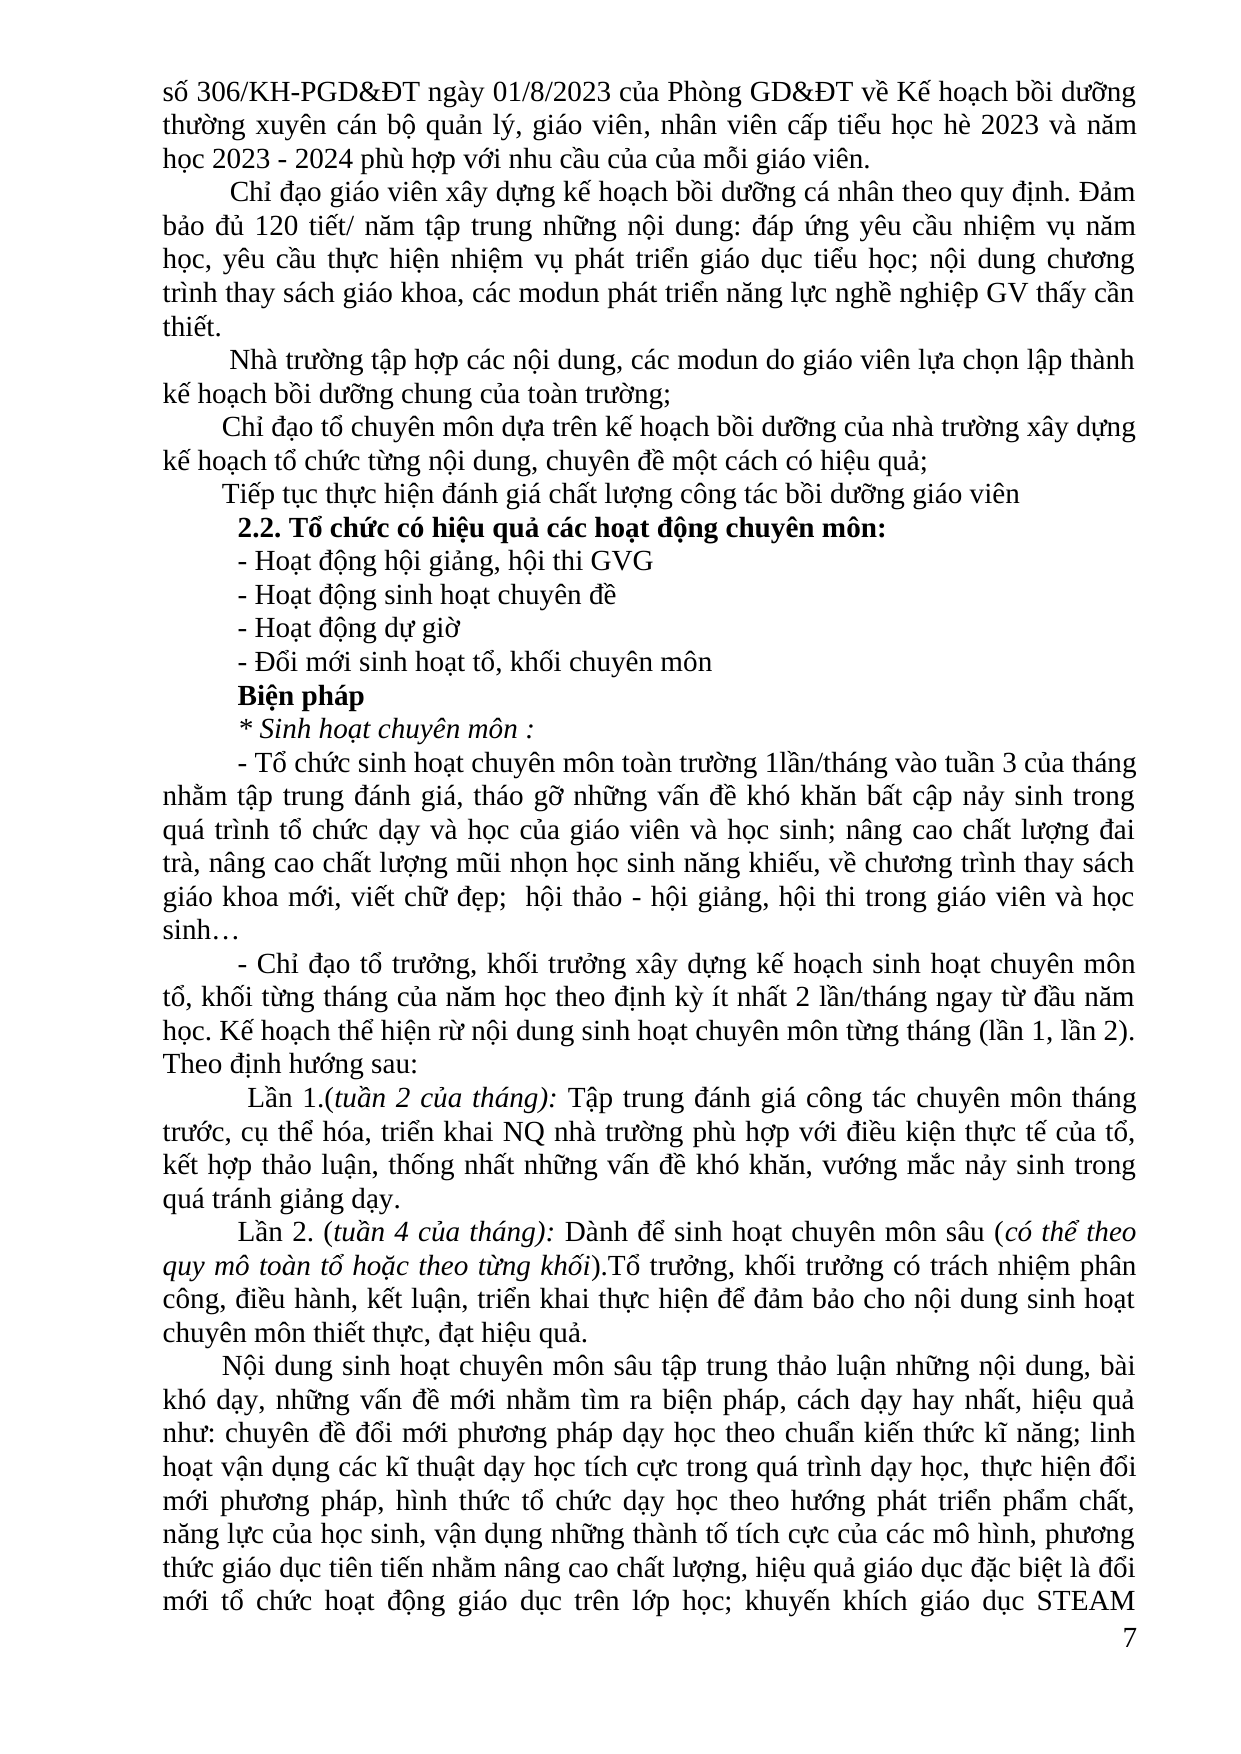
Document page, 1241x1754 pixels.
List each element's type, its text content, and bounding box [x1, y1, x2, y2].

text Chỉ đạo giáo viên xây dựng kế hoạch bồi dưỡng cá nhân theo quy định. Đảm bảo đủ 120 tiết/ năm tập trung những nội dung: đáp ứng yêu cầu nhiệm vụ năm học, yêu cầu thực hiện nhiệm vụ phát triển giáo dục tiểu học; nội dung chương trình thay sách giáo khoa, các modun phát triển năng lực nghề nghiệp GV thấy cần thiết. [162, 174, 1137, 342]
text - Đổi mới sinh hoạt tổ, khối chuyên môn [162, 644, 1137, 678]
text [162, 74, 1137, 174]
text Nhà trường tập hợp các nội dung, các modun do giáo viên lựa chọn lập thành kế hoạch bồi dưỡng chung của toàn trường; [162, 342, 1137, 409]
text Tiếp tục thực hiện đánh giá chất lượng công tác bồi dưỡng giáo viên [162, 476, 1137, 510]
text * Sinh hoạt chuyên môn : [162, 711, 1137, 745]
text Lần 1.(tuần 2 của tháng): Tập trung đánh giá công tác chuyên môn tháng trước, cụ thể hóa, triển khai NQ nhà trường phù hợp với điều kiện thực tế của tổ, kết hợp thảo luận, thống nhất những vấn đề khó khăn, vướng mắc nảy sinh trong quá tránh giảng dạy. [162, 1080, 1137, 1214]
text - Hoạt động hội giảng, hội thi GVG [162, 543, 1137, 577]
text Biện pháp [162, 678, 1137, 711]
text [162, 1348, 1137, 1617]
text - Tổ chức sinh hoạt chuyên môn toàn trường 1lần/tháng vào tuần 3 của tháng nhằm tập trung đánh giá, tháo gỡ những vấn đề khó khăn bất cập nảy sinh trong quá trình tổ chức dạy và học của giáo viên và học sinh; nâng cao chất lượng đai trà, nâng cao chất lượng mũi nhọn học sinh năng khiếu, về chương trình thay sách giáo khoa mới, viết chữ đẹp; hội thảo - hội giảng, hội thi trong giáo viên và học sinh… [162, 745, 1137, 946]
text 2.2. Tổ chức có hiệu quả các hoạt động chuyên môn: [162, 510, 1137, 543]
text Chỉ đạo tổ chuyên môn dựa trên kế hoạch bồi dưỡng của nhà trường xây dựng kế hoạch tổ chức từng nội dung, chuyên đề một cách có hiệu quả; [162, 409, 1137, 476]
text Lần 2. (tuần 4 của tháng): Dành để sinh hoạt chuyên môn sâu (có thể theo quy mô toàn tổ hoặc theo từng khối).Tổ trưởng, khối trưởng có trách nhiệm phân công, điều hành, kết luận, triển khai thực hiện để đảm bảo cho nội dung sinh hoạt chuyên môn thiết thực, đạt hiệu quả. [162, 1214, 1137, 1348]
text - Hoạt động dự giờ [162, 611, 1137, 644]
text - Hoạt động sinh hoạt chuyên đề [162, 577, 1137, 611]
text - Chỉ đạo tổ trưởng, khối trưởng xây dựng kế hoạch sinh hoạt chuyên môn tổ, khối từng tháng của năm học theo định kỳ ít nhất 2 lần/tháng ngay từ đầu năm học. Kế hoạch thể hiện rừ nội dung sinh hoạt chuyên môn từng tháng (lần 1, lần 2). Theo định hướng sau: [162, 946, 1137, 1080]
